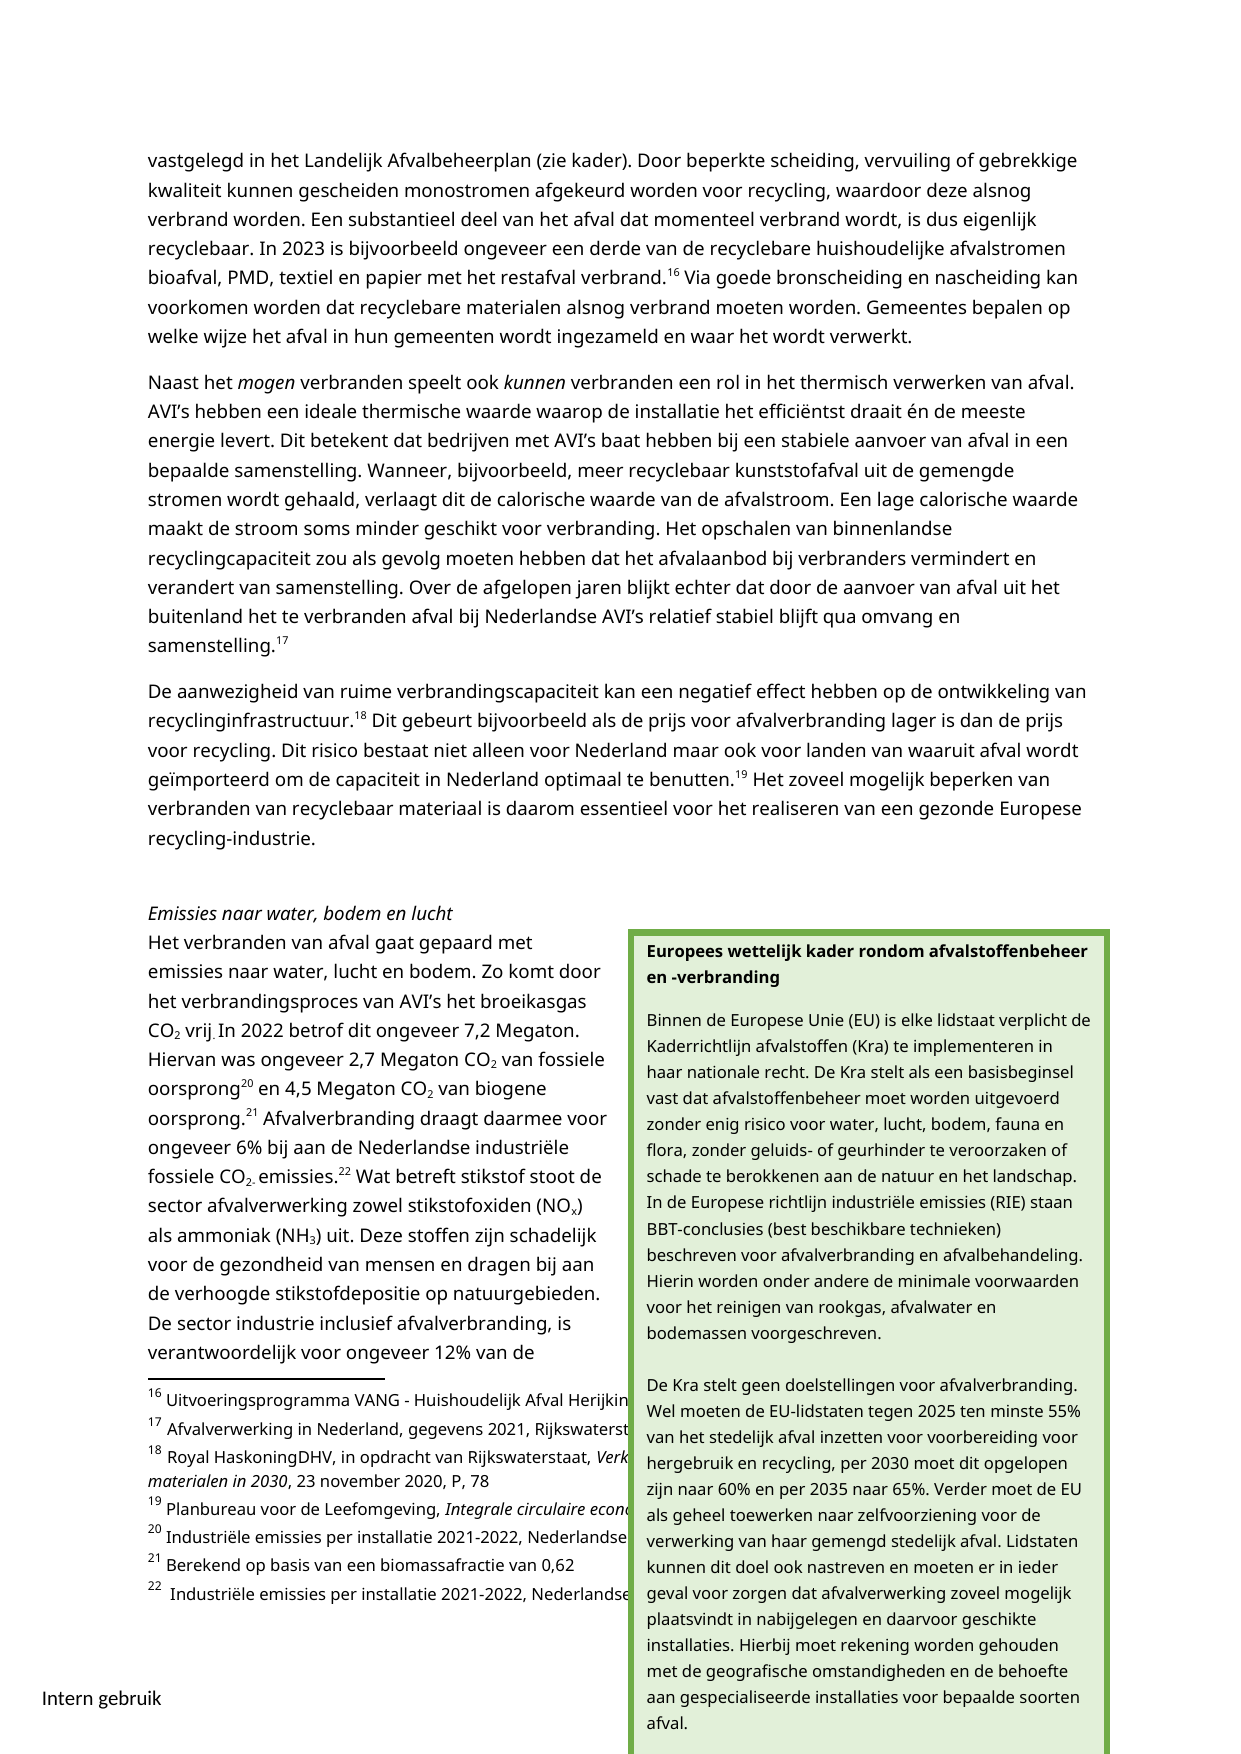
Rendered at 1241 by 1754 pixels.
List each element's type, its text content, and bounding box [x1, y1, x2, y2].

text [148, 148, 1093, 349]
text Naast het mogen verbranden speelt ook kunnen verbranden een rol in het thermisch verwerken van afval. AVI’s hebben een ideale thermische waarde waarop de installatie het efficiëntst draait én de meeste energie levert. Dit betekent dat bedrijven met AVI’s baat hebben bij een stabiele aanvoer van afval in een bepaalde samenstelling. Wanneer, bijvoorbeeld, meer recyclebaar kunststofafval uit de gemengde stromen wordt gehaald, verlaagt dit de calorische waarde van de afvalstroom. Een lage calorische waarde maakt de stroom soms minder geschikt voor verbranding. Het opschalen van binnenlandse recyclingcapaciteit zou als gevolg moeten hebben dat het afvalaanbod bij verbranders vermindert en verandert van samenstelling. Over de afgelopen jaren blijkt echter dat door de aanvoer van afval uit het buitenland het te verbranden afval bij Nederlandse AVI’s relatief stabiel blijft qua omvang en samenstelling. [148, 369, 1093, 658]
text Emissies naar water, bodem en lucht [148, 900, 1093, 926]
text De aanwezigheid van ruime verbrandingscapaciteit kan een negatief effect hebben op de ontwikkeling van recyclinginfrastructuur. Dit gebeurt bijvoorbeeld als de prijs voor afvalverbranding lager is dan de prijs voor recycling. Dit risico bestaat niet alleen voor Nederland maar ook voor landen van waaruit afval wordt geïmporteerd om de capaciteit in Nederland optimaal te benutten. Het zoveel mogelijk beperken van verbranden van recyclebaar materiaal is daarom essentieel voor het realiseren van een gezonde Europese recycling-industrie. [148, 678, 1093, 850]
